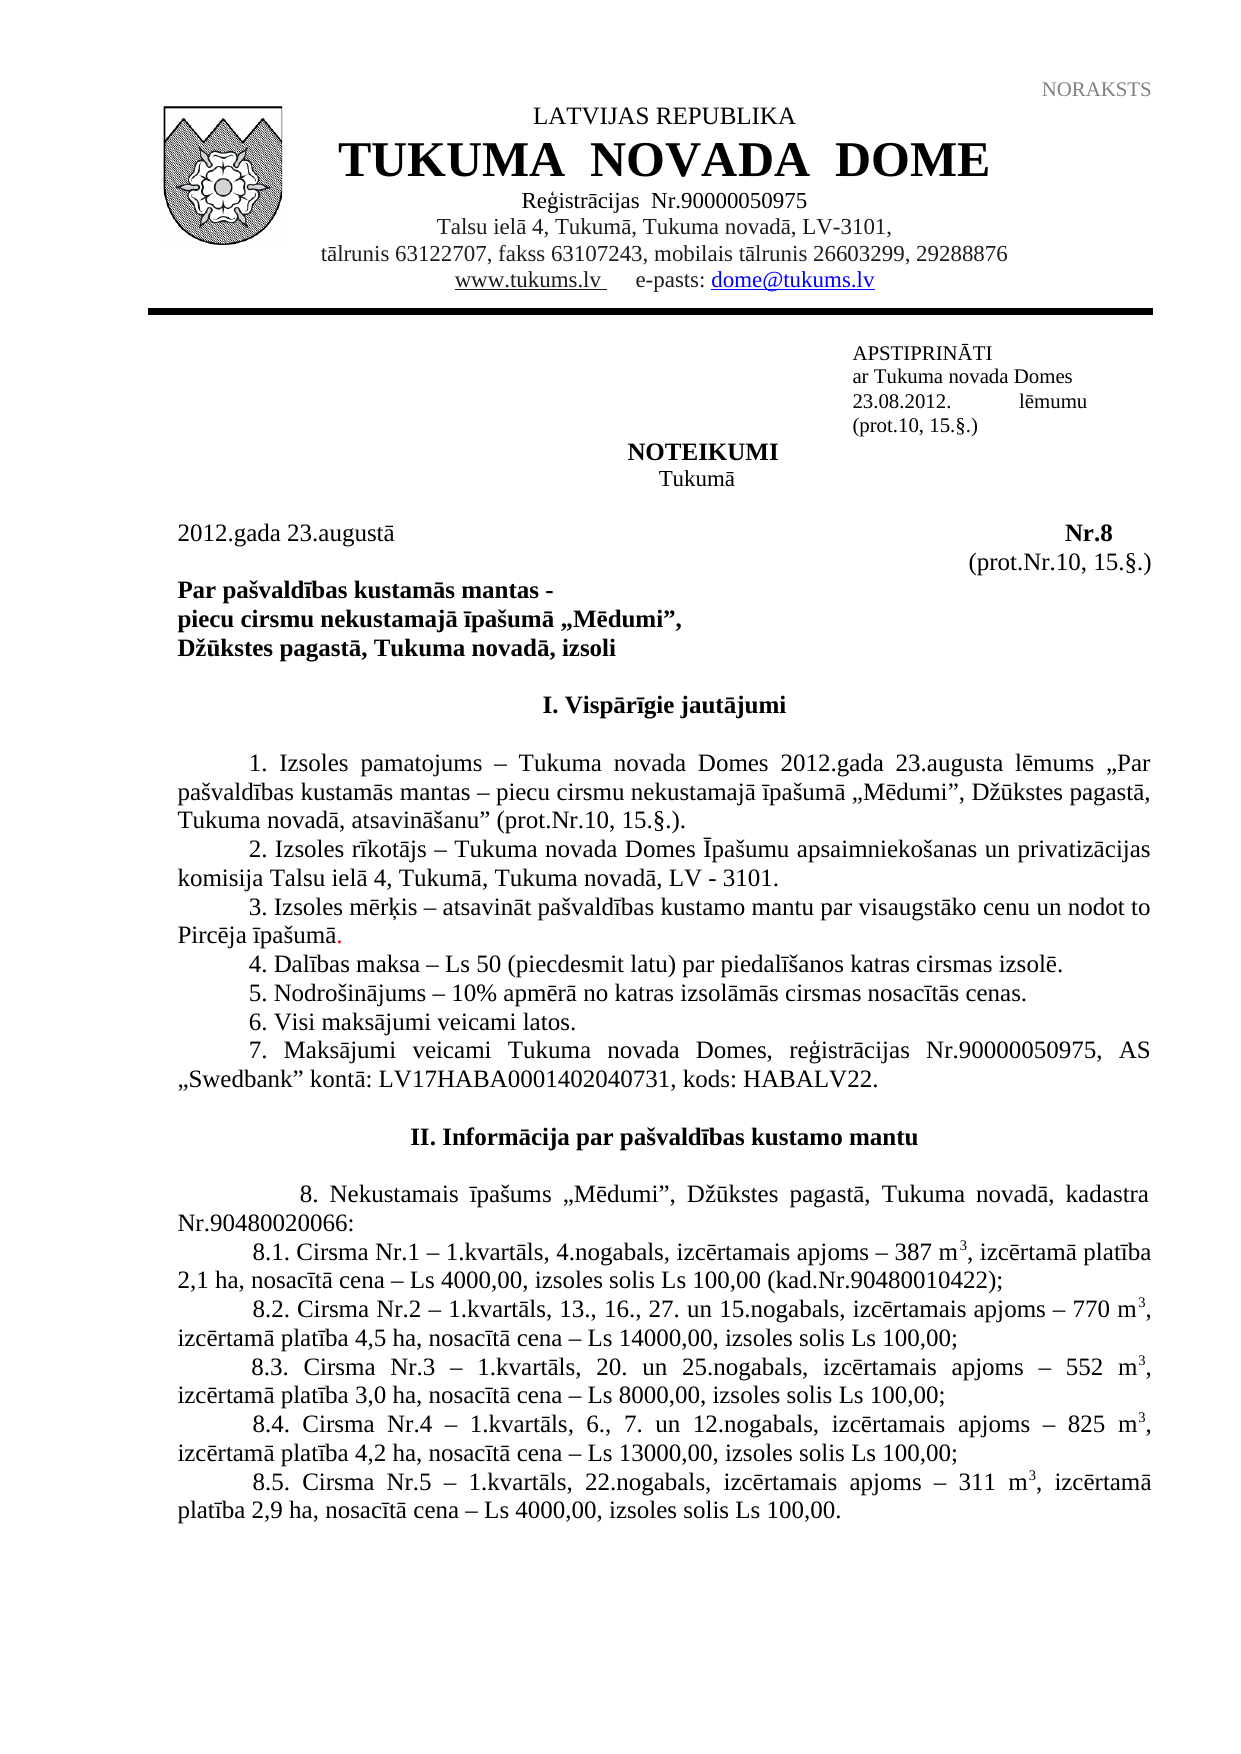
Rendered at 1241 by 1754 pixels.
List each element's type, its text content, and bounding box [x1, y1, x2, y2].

text 8.3. Cirsma Nr.3 – 1.kvartāls, 20. un 25.nogabals, izcērtamais apjoms – 552 m3, izcērtamā platība 3,0 ha, nosacītā cena – Ls 8000,00, izsoles solis Ls 100,00; [177, 1352, 1152, 1409]
text LATVIJAS REPUBLIKA [177, 101, 1152, 129]
text 2012.gada 23.augustā Nr.8 [177, 518, 1152, 547]
text 8.1. Cirsma Nr.1 – 1.kvartāls, 4.nogabals, izcērtamais apjoms – 387 m3, izcērtamā platība 2,1 ha, nosacītā cena – Ls 4000,00, izsoles solis (kad.Nr.90480010422); [177, 1237, 1152, 1294]
text Džūkstes pagastā, Tukuma novadā, izsoli [177, 633, 1152, 662]
text 7. Maksājumi veicami Tukuma novada Domes, reģistrācijas Nr.90000050975, AS „Swedbank” kontā: LV17HABA0001402040731, kods: HABALV22. [177, 1036, 1152, 1093]
text ar Tukuma novada Domes 23.08.2012. lēmumu (prot.10, 15.§.) [852, 364, 1152, 437]
text 4. Dalības maksa – (piecdesmit ) par piedalīšanos katras cirsmas izsolē. [177, 949, 1152, 978]
text piecu cirsmu nekustamajā īpašumā „Mēdumi”, [177, 604, 1152, 633]
text Talsu ielā 4, Tukumā, Tukuma novadā, LV-3101, [283, 213, 1152, 240]
text 6. Visi maksājumi veicami latos. [177, 1007, 1152, 1036]
text Apstiprināti [777, 340, 1152, 364]
text 5. Nodrošinājums – 10% apmērā no katras izsolāmās cirsmas nosacītās cenas. [177, 978, 1152, 1007]
text TUKUMA NOVADA DOME [283, 129, 1152, 187]
text 8.2. Cirsma Nr.2 – 1.kvartāls, 13., 16., 27. un 15.nogabals, izcērtamais apjoms – 770 m3, izcērtamā platība 4,5 ha, nosacītā cena – Ls 14000,00, izsoles solis Ls 100,00; [177, 1294, 1152, 1352]
text www.tukums.lv e-pasts: dome@tukums.lv [177, 266, 1152, 292]
picture [163, 106, 283, 245]
text (prot.Nr.10, 15.§.) [177, 547, 1152, 576]
text NOTEIKUMI [552, 437, 1152, 465]
text II. Informācija par pašvaldības kustamo mantu [177, 1122, 1152, 1151]
text Reģistrācijas Nr.90000050975 [283, 187, 1152, 213]
text 8.5. Cirsma Nr.5 – 1.kvartāls, 22.nogabals, izcērtamais apjoms – 311 m3, izcērtamā platība 2,9 ha, nosacītā cena – Ls 4000,00, izsoles solis Ls 100,00. [177, 1467, 1152, 1524]
text 2. Izsoles rīkotājs – Tukuma novada Domes Īpašumu apsaimniekošanas un privatizācijas komisija Talsu ielā 4, Tukumā, Tukuma novadā, LV - 3101. [177, 834, 1152, 892]
text Tukumā [552, 465, 1152, 492]
text 3. Izsoles mērķis – atsavināt pašvaldības kustamo mantu par visaugstāko cenu un nodot to Pircēja īpašumā. [177, 892, 1152, 949]
text I. Vispārīgie jautājumi [177, 691, 1152, 719]
text Par pašvaldības kustamās mantas - [177, 576, 1152, 604]
text 8. Nekustamais īpašums „Mēdumi”, Džūkstes pagastā, Tukuma novadā, kadastra Nr.90480020066: [177, 1179, 1152, 1237]
text tālrunis 63122707, 63107243, mobilais tālrunis 26603299, 29288876 [177, 240, 1152, 266]
text NORAKSTS [177, 77, 1152, 101]
text 1. Izsoles pamatojums – Tukuma novada Domes 2012.gada 23.augusta lēmums „Par pašvaldības kustamās mantas – piecu cirsmu nekustamajā īpašumā „Mēdumi”, Džūkstes pagastā, Tukuma novadā, atsavināšanu” (prot.Nr.10, 15.§.). [177, 748, 1152, 834]
text 8.4. Cirsma Nr.4 – 1.kvartāls, 6., 7. un 12.nogabals, izcērtamais apjoms – 825 m3, izcērtamā platība 4,2 ha, nosacītā cena – Ls 13000,00, izsoles solis ; [177, 1409, 1152, 1467]
